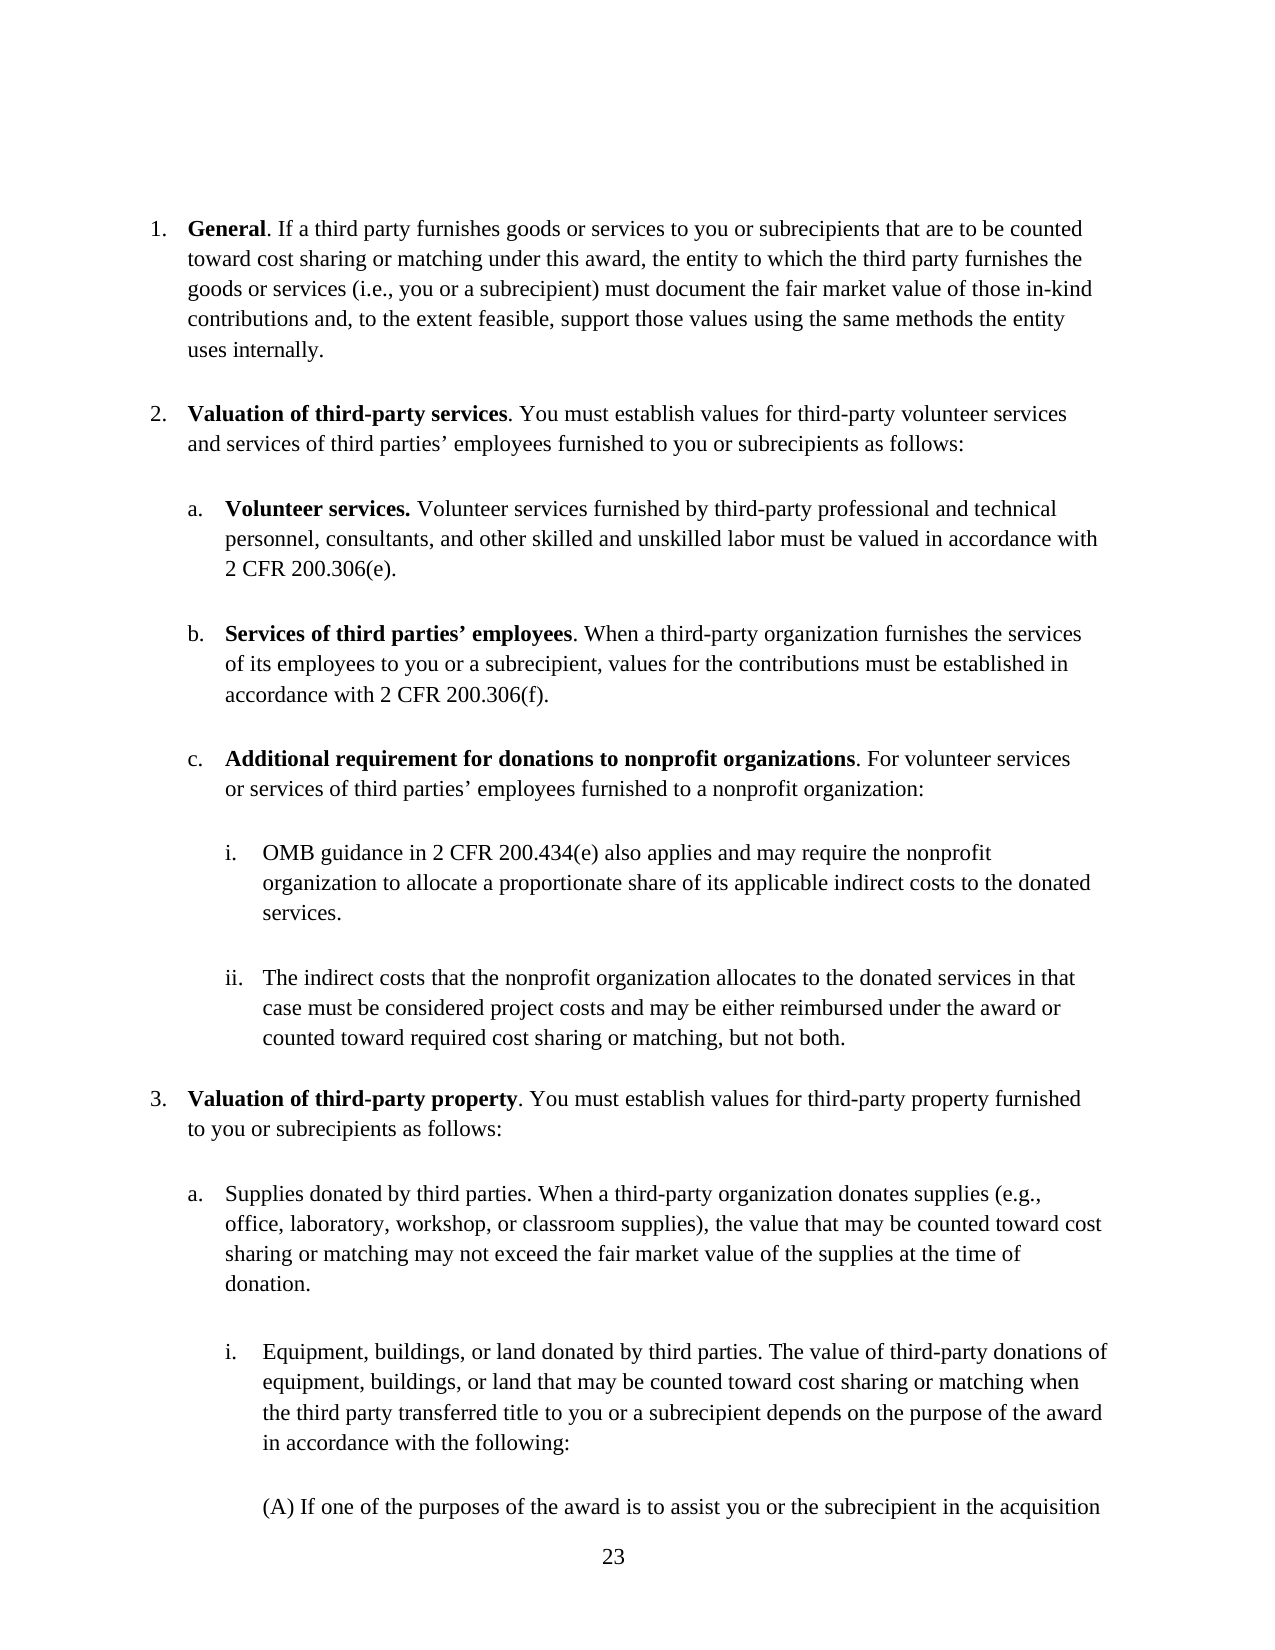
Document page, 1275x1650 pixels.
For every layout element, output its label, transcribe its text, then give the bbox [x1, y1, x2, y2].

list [262, 1493, 1120, 1520]
list General. If a third party furnishes goods or services to you or subrecipients that are to be counted toward cost sharing or matching under this award, the entity to which the third party furnishes the goods or services (i.e., you or a subrecipient) must document the fair market value of those in-kind contributions and, to the extent feasible, support those values using the same methods the entity uses internally. [150, 215, 1109, 362]
list OMB guidance in 2 CFR 200.434(e) also applies and may require the nonprofit organization to allocate a proportionate share of its applicable indirect costs to the donated services. [225, 839, 1108, 926]
list Volunteer services. Volunteer services furnished by third-party professional and technical personnel, consultants, and other skilled and unskilled labor must be valued in accordance with 2 CFR 200.306(e). [187, 495, 1111, 582]
list Equipment, buildings, or land donated by third parties. The value of third-party donations of equipment, buildings, or land that may be counted toward cost sharing or matching when the third party transferred title to you or a subrecipient depends on the purpose of the award in accordance with the following: [225, 1338, 1113, 1455]
list The indirect costs that the nonprofit organization allocates to the donated services in that case must be considered project costs and may be either reimbursed under the award or counted toward required cost sharing or matching, but not both. [225, 964, 1117, 1051]
list Supplies donated by third parties. When a third-party organization donates supplies (e.g., office, laboratory, workshop, or classroom supplies), the value that may be counted toward cost sharing or matching may not exceed the fair market value of the supplies at the time of donation. [187, 1180, 1105, 1297]
list Additional requirement for donations to nonprofit organizations. For volunteer services or services of third parties’ employees furnished to a nonprofit organization: [187, 745, 1091, 802]
list Services of third parties’ employees. When a third-party organization furnishes the services of its employees to you or a subrecipient, values for the contributions must be established in accordance with 2 CFR 200.306(f). [187, 620, 1102, 707]
list Valuation of third-party services. You must establish values for third-party volunteer services and services of third parties’ employees furnished to you or subrecipients as follows: [150, 400, 1102, 457]
list Valuation of third-party property. You must establish values for third-party property furnished to you or subrecipients as follows: [150, 1085, 1101, 1141]
